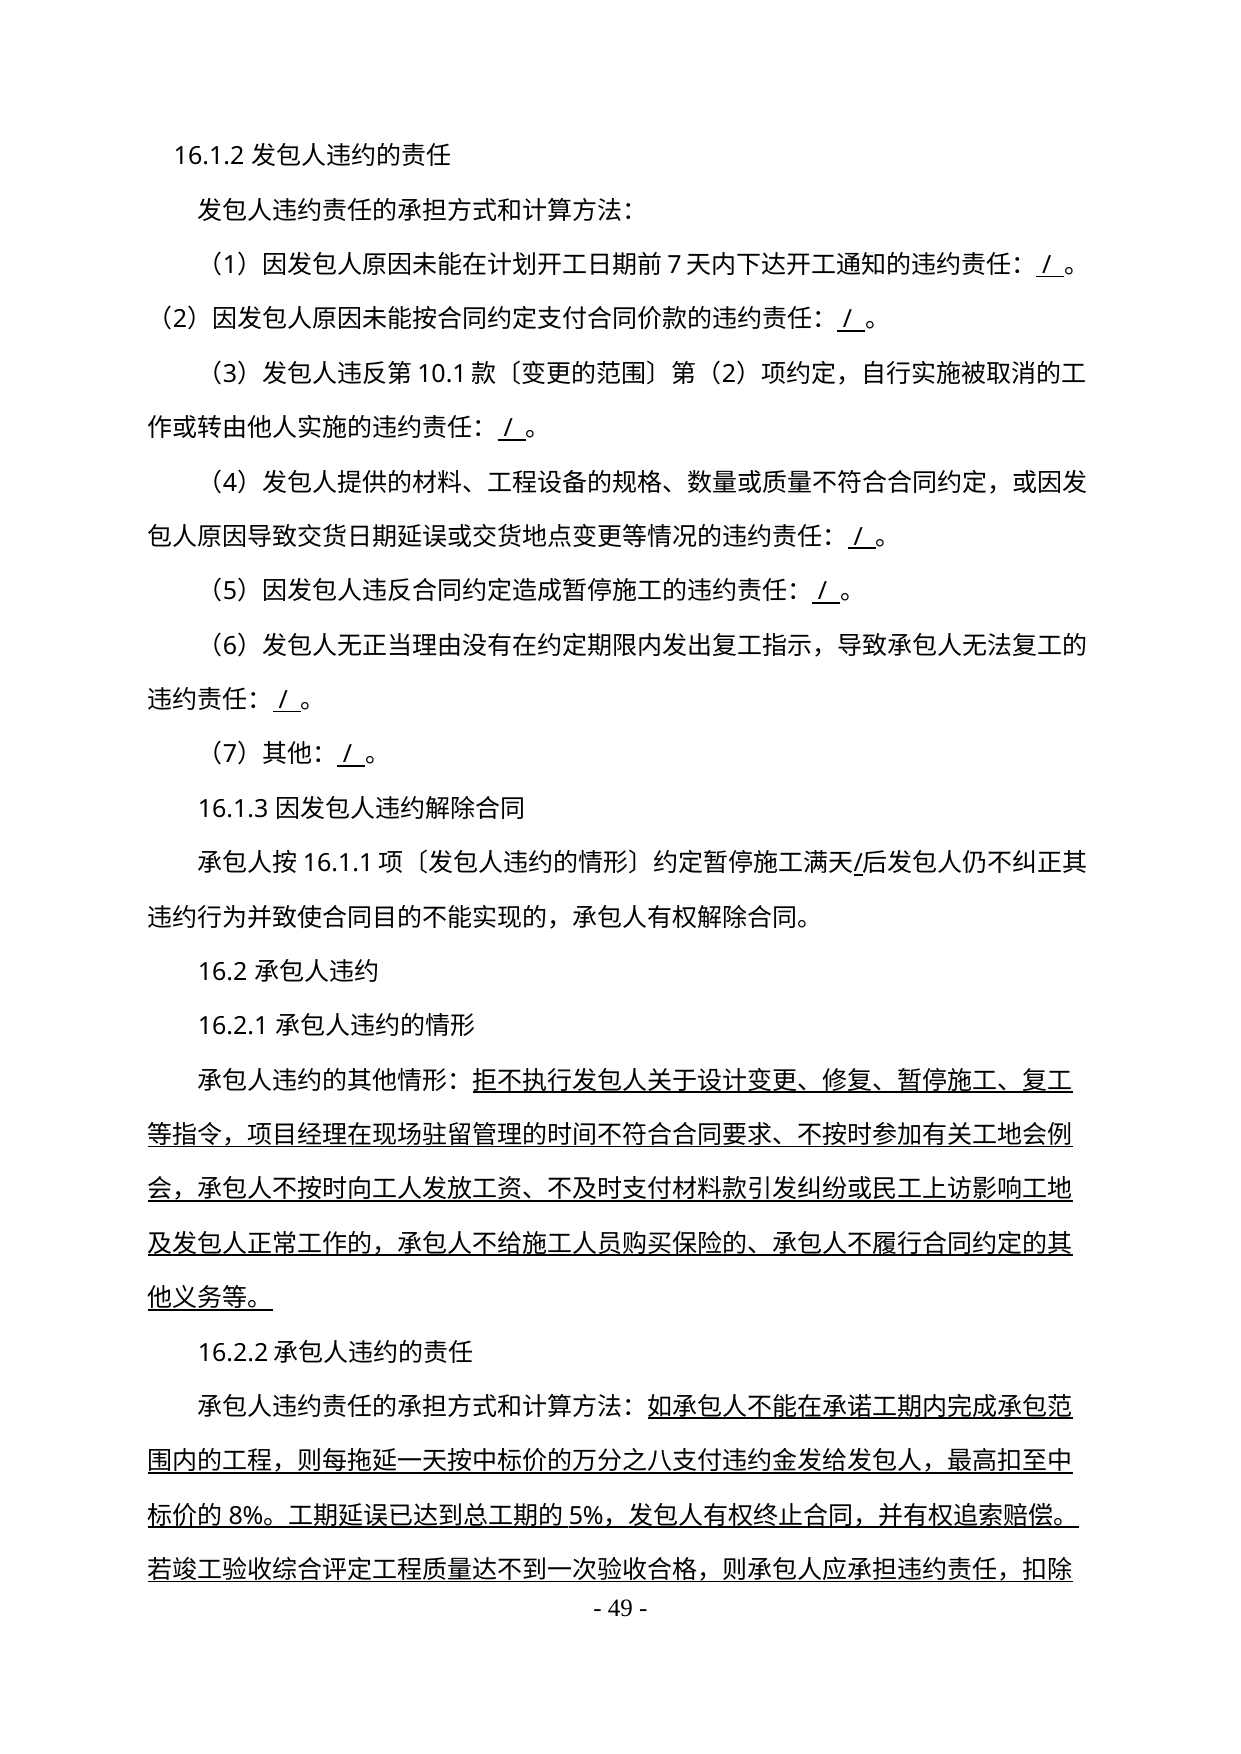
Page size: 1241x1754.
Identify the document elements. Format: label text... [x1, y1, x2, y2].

text 16.2 承包人违约 [148, 951, 1092, 988]
text （5）因发包人违反合同约定造成暂停施工的违约责任： / 。 [148, 571, 1092, 607]
text （4）发包人提供的材料、工程设备的规格、数量或质量不符合合同约定，或因发包人原因导致交货日期延误或交货地点变更等情况的违约责任： / 。 [148, 462, 1092, 553]
text （1）因发包人原因未能在计划开工日期前7天内下达开工通知的违约责任： / 。（2）因发包人原因未能按合同约定支付合同价款的违约责任： / 。 [148, 244, 1092, 335]
text 承包人违约的其他情形：拒不执行发包人关于设计变更、修复、暂停施工、复工等指令，项目经理在现场驻留管理的时间不符合合同要求、不按时参加有关工地会例会，承包人不按时向工人发放工资、不及时支付材料款引发纠纷或民工上访影响工地及发包人正常工作的，承包人不给施工人员购买保险的、承包人不履行合同约定的其他义务等。 [148, 1060, 1092, 1314]
text 发包人违约责任的承担方式和计算方法： [148, 190, 1092, 226]
text （6）发包人无正当理由没有在约定期限内发出复工指示，导致承包人无法复工的违约责任： / 。 [148, 625, 1092, 716]
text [148, 1386, 1092, 1586]
text 16.1.3 因发包人违约解除合同 [148, 788, 1092, 824]
text 16.1.2 发包人违约的责任 [148, 136, 1092, 172]
text （3）发包人违反第10.1款〔变更的范围〕第（2）项约定，自行实施被取消的工作或转由他人实施的违约责任： / 。 [148, 353, 1092, 444]
text 16.2.2承包人违约的责任 [148, 1332, 1092, 1368]
text （7）其他： / 。 [148, 734, 1092, 770]
text 承包人按16.1.1项〔发包人违约的情形〕约定暂停施工满天/后发包人仍不纠正其违约行为并致使合同目的不能实现的，承包人有权解除合同。 [148, 843, 1092, 933]
text 16.2.1 承包人违约的情形 [148, 1006, 1092, 1042]
